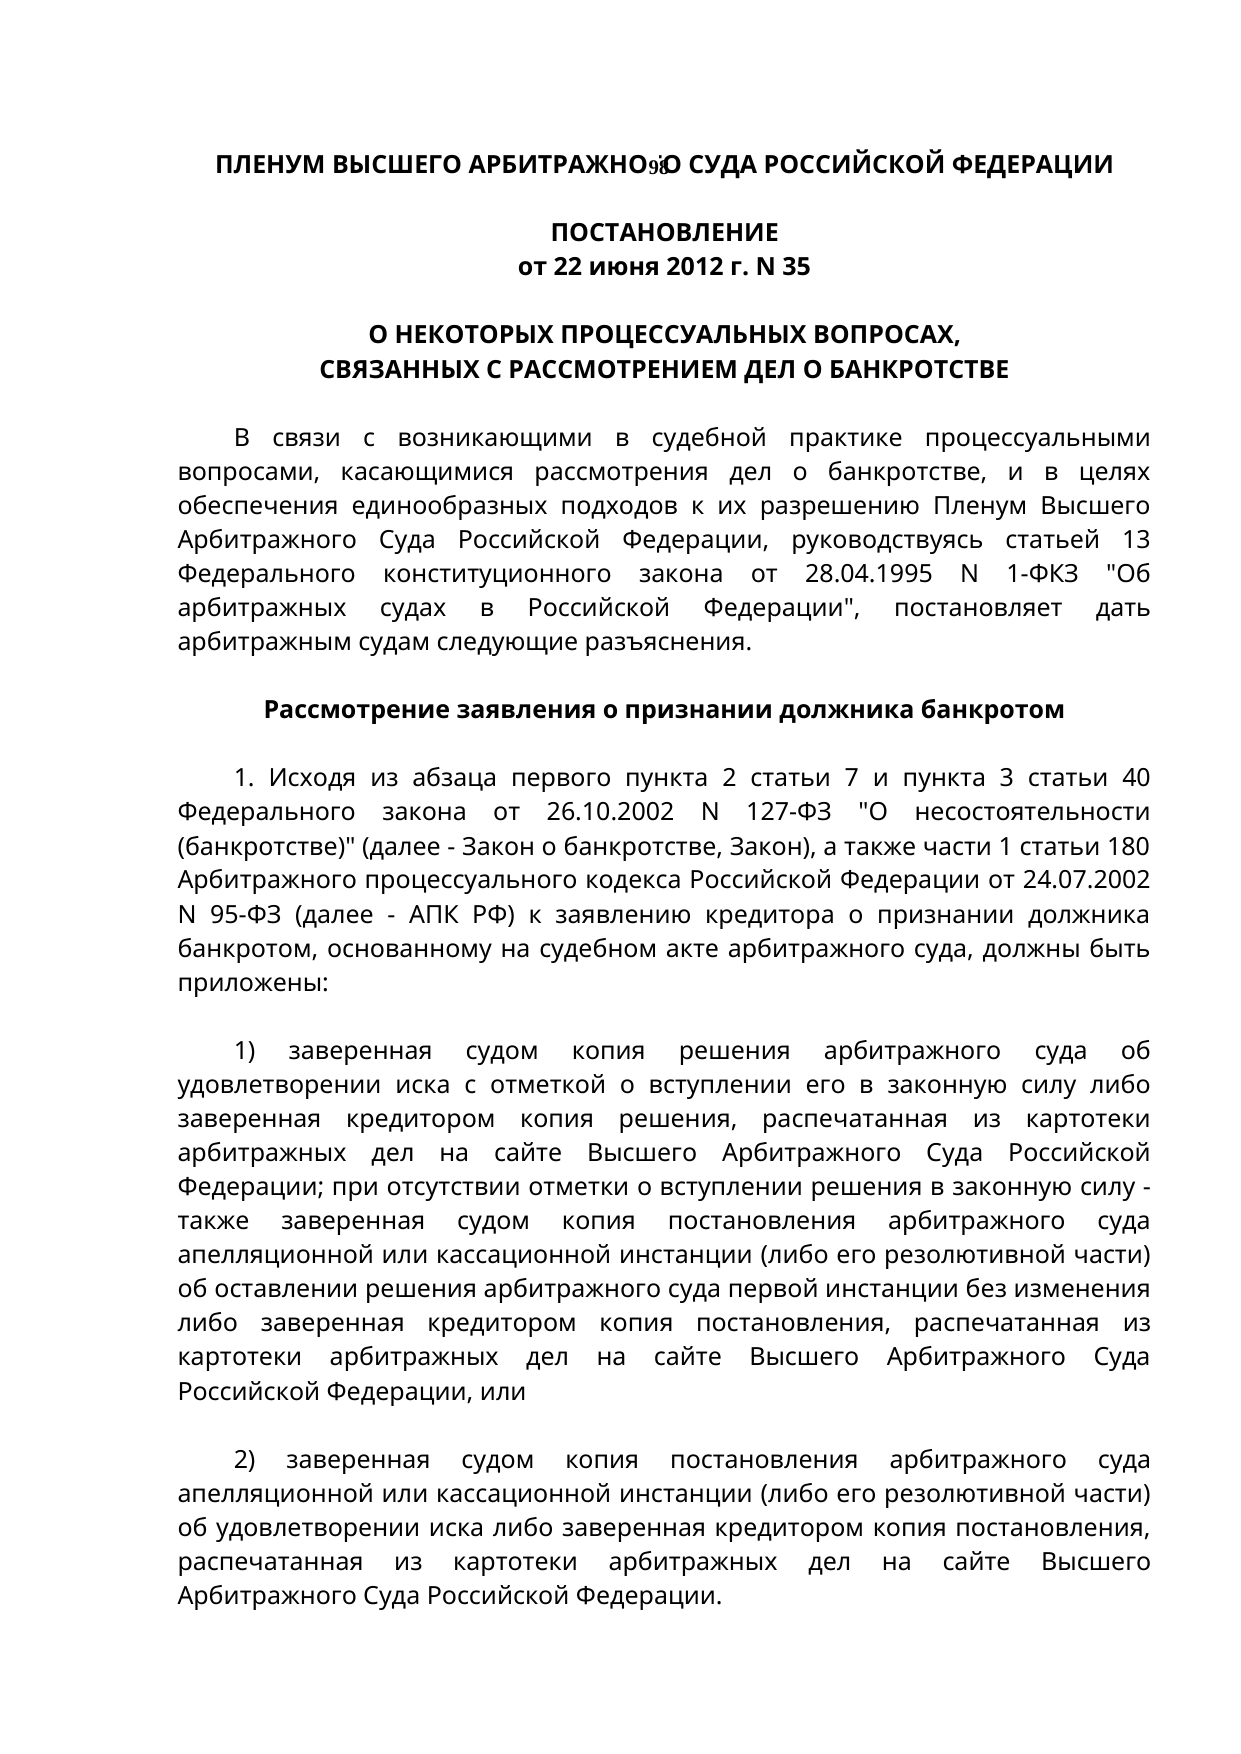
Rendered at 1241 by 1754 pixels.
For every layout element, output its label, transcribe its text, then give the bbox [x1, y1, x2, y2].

text ПОСТАНОВЛЕНИЕ [177, 215, 1152, 249]
text СВЯЗАННЫХ С РАССМОТРЕНИЕМ ДЕЛ О БАНКРОТСТВЕ [177, 351, 1152, 385]
text В связи с возникающими в судебной практике процессуальными вопросами, касающимися рассмотрения дел о банкротстве, и в целях обеспечения единообразных подходов к их разрешению Пленум Высшего Арбитражного Суда Российской Федерации, руководствуясь статьей 13 Федерального конституционного закона от 28.04.1995 N 1-ФКЗ "Об арбитражных судах в Российской Федерации", постановляет дать арбитражным судам следующие разъяснения. [177, 419, 1152, 658]
text 2) заверенная судом копия постановления арбитражного суда апелляционной или кассационной инстанции (либо его резолютивной части) об удовлетворении иска либо заверенная кредитором копия постановления, распечатанная из картотеки арбитражных дел на сайте Высшего Арбитражного Суда Российской Федерации. [177, 1441, 1152, 1612]
text 1) заверенная судом копия решения арбитражного суда об удовлетворении иска с отметкой о вступлении его в законную силу либо заверенная кредитором копия решения, распечатанная из картотеки арбитражных дел на сайте Высшего Арбитражного Суда Российской Федерации; при отсутствии отметки о вступлении решения в законную силу - также заверенная судом копия постановления арбитражного суда апелляционной или кассационной инстанции (либо его резолютивной части) об оставлении решения арбитражного суда первой инстанции без изменения либо заверенная кредитором копия постановления, распечатанная из картотеки арбитражных дел на сайте Высшего Арбитражного Суда Российской Федерации, или [177, 1032, 1152, 1407]
text ПЛЕНУМ ВЫСШЕГО АРБИТРАЖНОГО СУДА РОССИЙСКОЙ ФЕДЕРАЦИИ [177, 147, 1152, 181]
text О НЕКОТОРЫХ ПРОЦЕССУАЛЬНЫХ ВОПРОСАХ, [177, 317, 1152, 351]
text от 22 июня 2012 г. N 35 [177, 249, 1152, 283]
text 1. Исходя из абзаца первого пункта 2 статьи 7 и пункта 3 статьи 40 Федерального закона от 26.10.2002 N 127-ФЗ "О несостоятельности (банкротстве)" (далее - Закон о банкротстве, Закон), а также части 1 статьи 180 Арбитражного процессуального кодекса Российской Федерации от 24.07.2002 N 95-ФЗ (далее - АПК РФ) к заявлению кредитора о признании должника банкротом, основанному на судебном акте арбитражного суда, должны быть приложены: [177, 760, 1152, 998]
text Рассмотрение заявления о признании должника банкротом [177, 692, 1152, 726]
